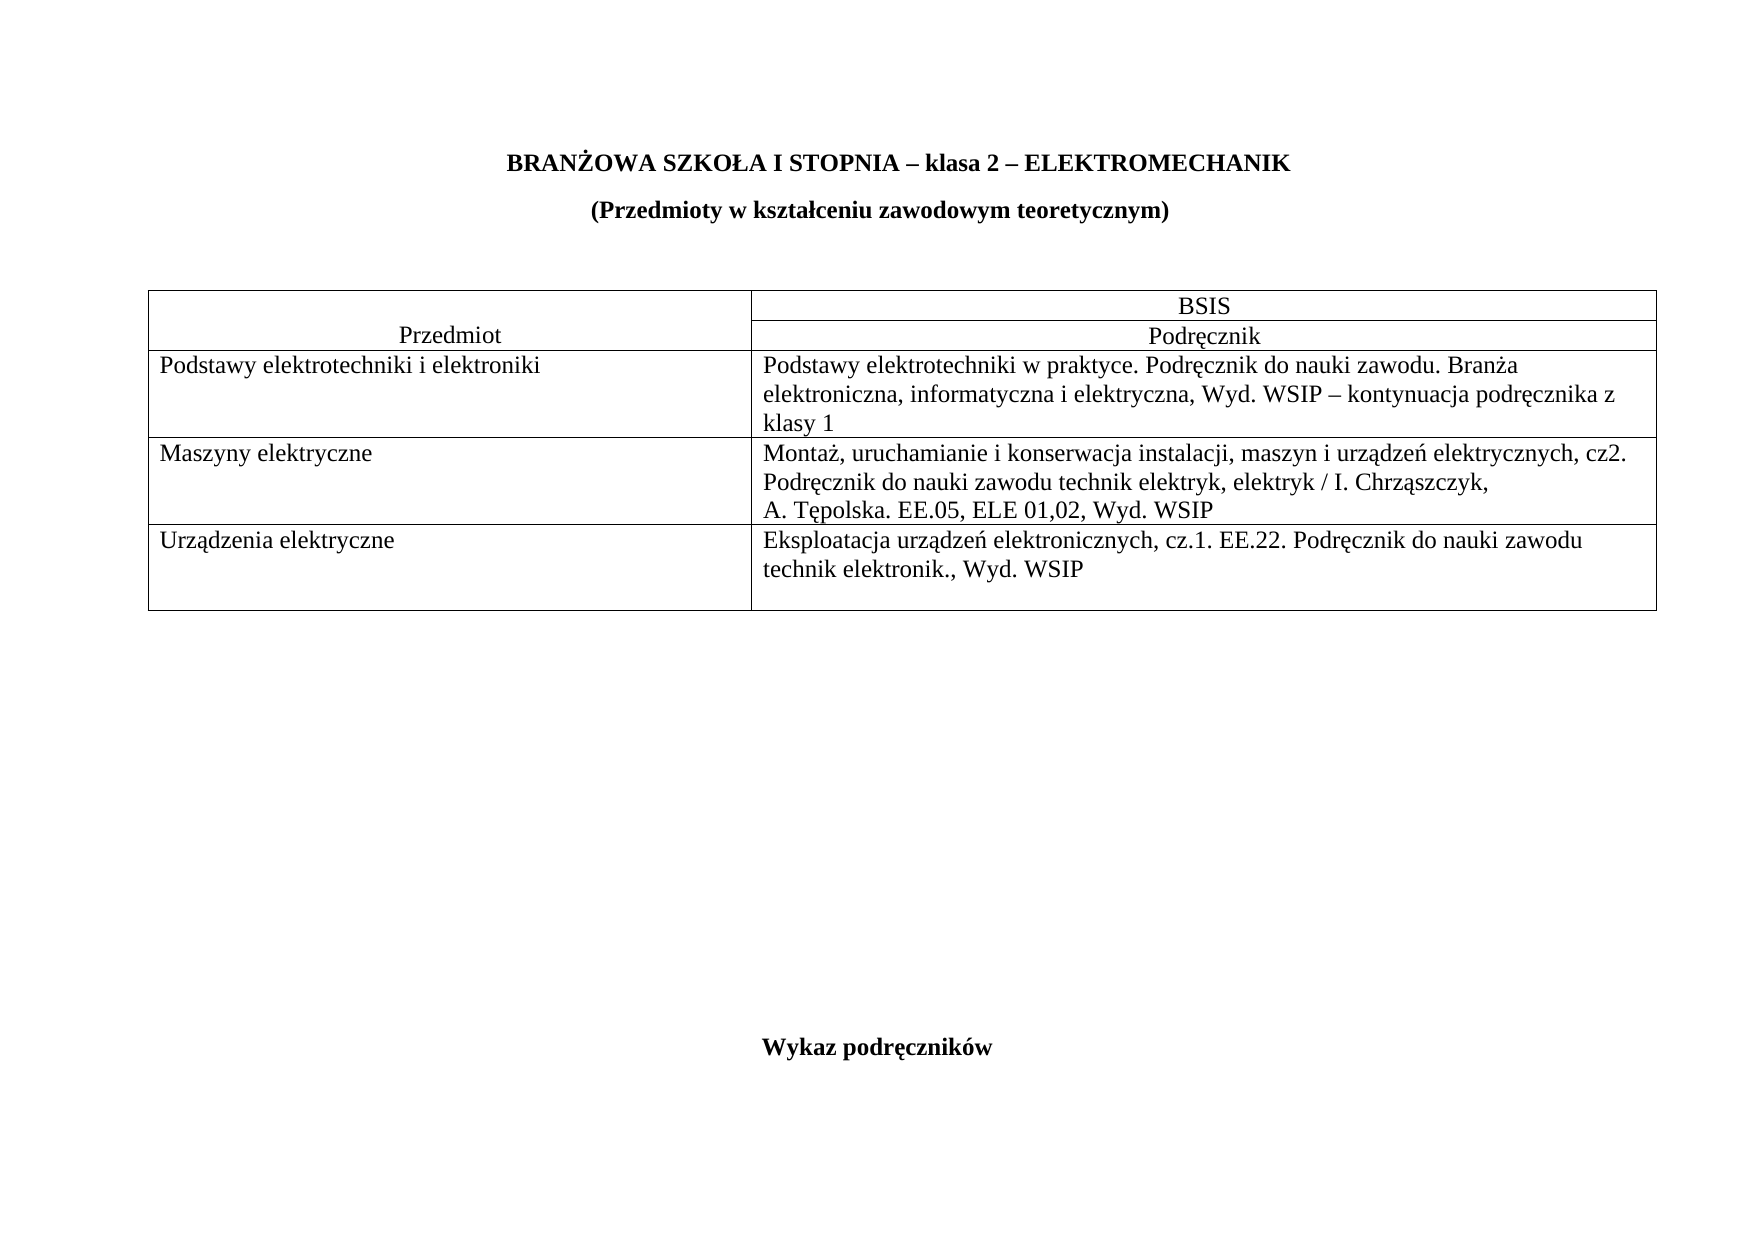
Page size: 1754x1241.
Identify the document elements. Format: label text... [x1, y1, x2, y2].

table_cell Maszyny elektryczne [149, 438, 751, 524]
table_cell Podstawy elektrotechniki w praktyce. Podręcznik do nauki zawodu. Branża elektroniczna, informatyczna i elektryczna, Wyd. WSIP – kontynuacja podręcznika z klasy 1 [752, 351, 1656, 437]
table_header BSIS [752, 291, 1656, 320]
text (Przedmioty w kształceniu zawodowym teoretycznym) [148, 195, 1606, 224]
table_cell Montaż, uruchamianie i konserwacja instalacji, maszyn i urządzeń elektrycznych, cz2. Podręcznik do nauki zawodu technik elektryk, elektryk / I. Chrząszczyk, A. Tępolska. EE.05, ELE 01,02, Wyd. WSIP [752, 438, 1656, 524]
table_cell Podręcznik [752, 321, 1656, 349]
table_header Przedmiot [149, 291, 751, 349]
text BRANŻOWA SZKOŁA I STOPNIA – klasa 2 – ELEKTROMECHANIK [148, 148, 1606, 176]
table_cell Eksploatacja urządzeń elektronicznych, cz.1. EE.22. Podręcznik do nauki zawodu technik elektronik., Wyd. WSIP [752, 525, 1656, 609]
text Wykaz podręczników [148, 1032, 1606, 1061]
table_cell Podstawy elektrotechniki i elektroniki [149, 351, 751, 437]
table_cell Urządzenia elektryczne [149, 525, 751, 609]
